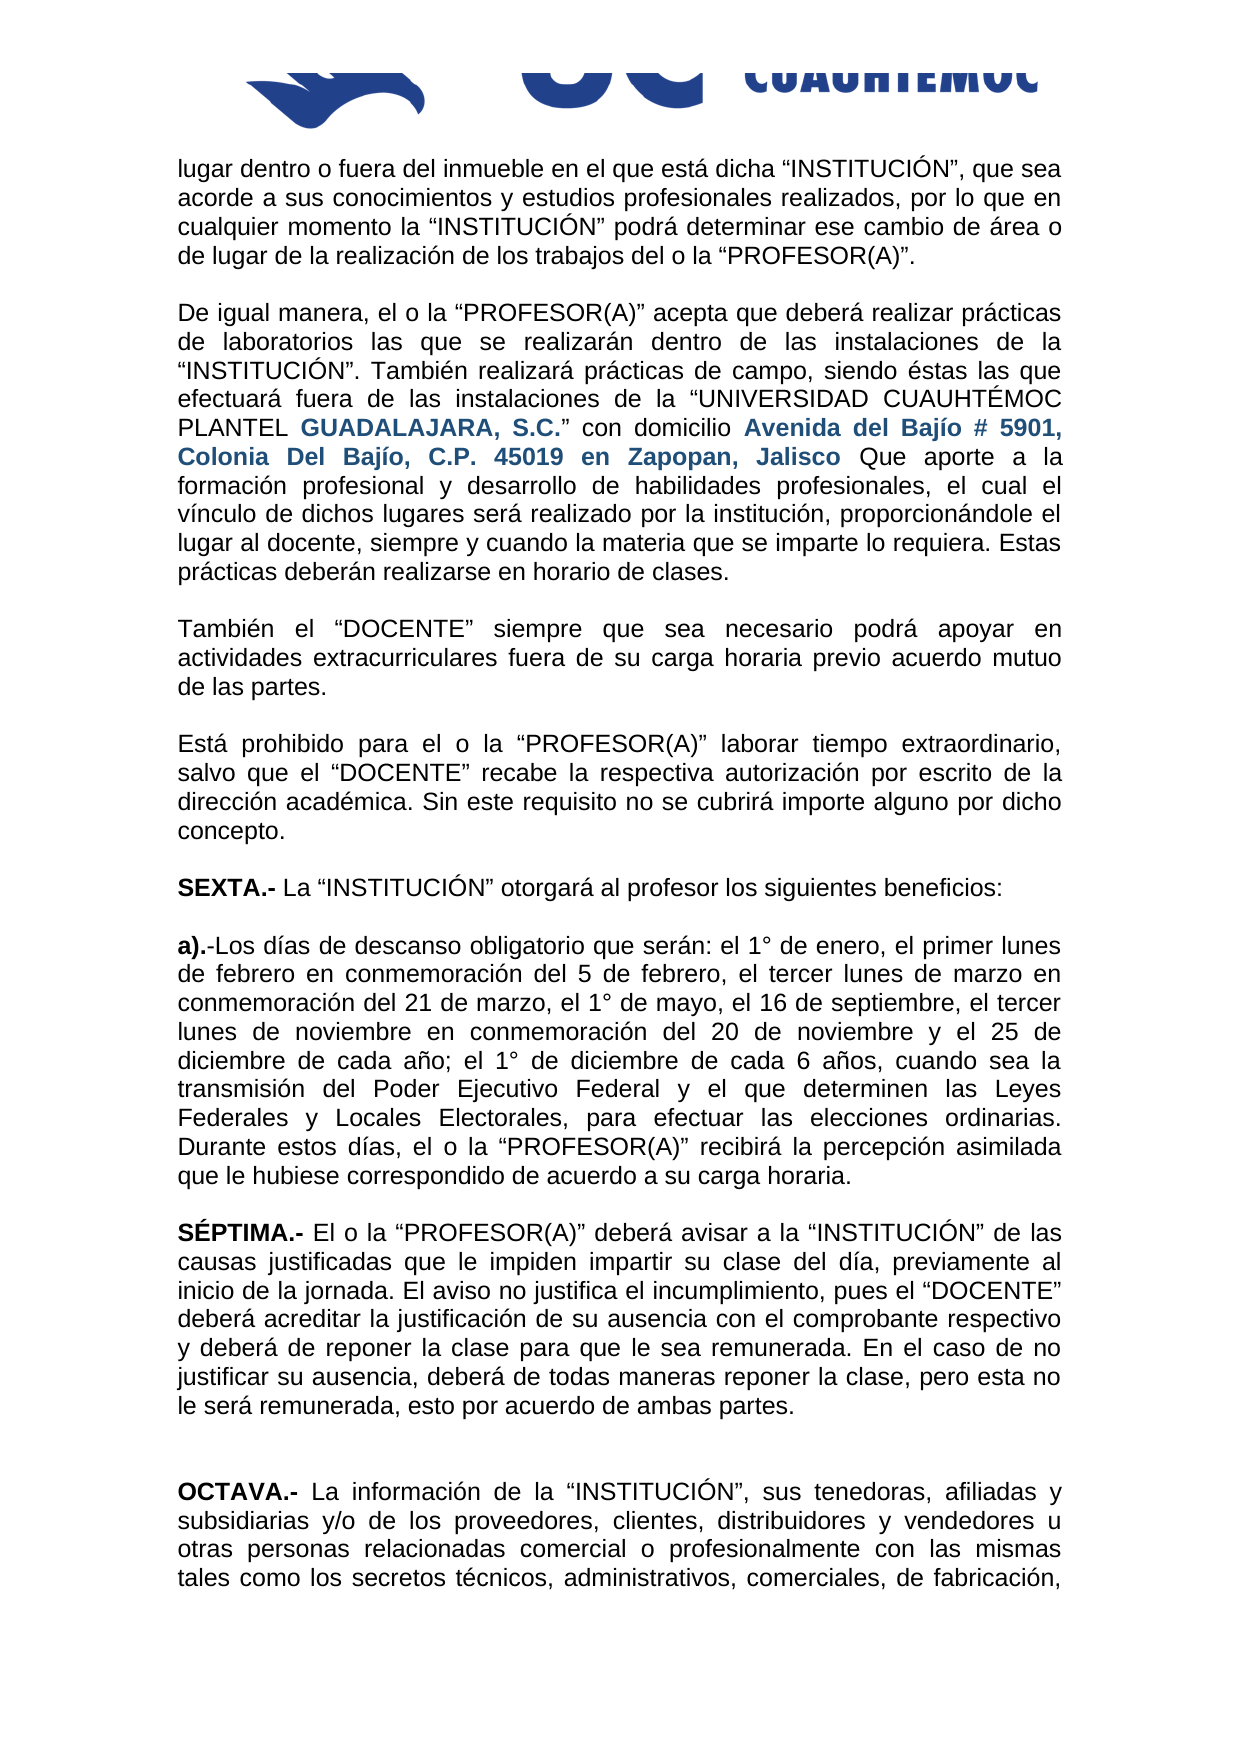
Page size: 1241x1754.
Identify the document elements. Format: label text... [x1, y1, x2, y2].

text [177, 1477, 1063, 1592]
text De igual manera, el o la “PROFESOR(A)” acepta que deberá realizar prácticas de laboratorios las que se realizarán dentro de las instalaciones de la “INSTITUCIÓN”. También realizará prácticas de campo, siendo éstas las que efectuará fuera de las instalaciones de la “UNIVERSIDAD CUAUHTÉMOC PLANTEL GUADALAJARA, S.C.” con domicilio Avenida del Bajío # 5901, Colonia Del Bajío, C.P. 45019 en Zapopan, Jalisco Que aporte a la formación profesional y desarrollo de habilidades profesionales, el cual el vínculo de dichos lugares será realizado por la institución, proporcionándole el lugar al docente, siempre y cuando la materia que se imparte lo requiera. Estas prácticas deberán realizarse en horario de clases. [177, 298, 1063, 586]
text SÉPTIMA.- El o la “PROFESOR(A)” deberá avisar a la “INSTITUCIÓN” de las causas justificadas que le impiden impartir su clase del día, previamente al inicio de la jornada. El aviso no justifica el incumplimiento, pues el “DOCENTE” deberá acreditar la justificación de su ausencia con el comprobante respectivo y deberá de reponer la clase para que le sea remunerada. En el caso de no justificar su ausencia, deberá de todas maneras reponer la clase, pero esta no le será remunerada, esto por acuerdo de ambas partes. [177, 1218, 1063, 1419]
picture [177, 73, 1063, 139]
text También el “DOCENTE” siempre que sea necesario podrá apoyar en actividades extracurriculares fuera de su carga horaria previo acuerdo mutuo de las partes. [177, 614, 1063, 701]
text a).-Los días de descanso obligatorio que serán: el 1° de enero, el primer lunes de febrero en conmemoración del 5 de febrero, el tercer lunes de marzo en conmemoración del 21 de marzo, el 1° de mayo, el 16 de septiembre, el tercer lunes de noviembre en conmemoración del 20 de noviembre y el 25 de diciembre de cada año; el 1° de diciembre de cada 6 años, cuando sea la transmisión del Poder Ejecutivo Federal y el que determinen las Leyes Federales y Locales Electorales, para efectuar las elecciones ordinarias. Durante estos días, el o la “PROFESOR(A)” recibirá la percepción asimilada que le hubiese correspondido de acuerdo a su carga horaria. [177, 931, 1063, 1189]
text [177, 154, 1063, 269]
text Está prohibido para el o la “PROFESOR(A)” laborar tiempo extraordinario, salvo que el “DOCENTE” recabe la respectiva autorización por escrito de la dirección académica. Sin este requisito no se cubrirá importe alguno por dicho concepto. [177, 729, 1063, 844]
text SEXTA.- La “INSTITUCIÓN” otorgará al profesor los siguientes beneficios: [177, 873, 1063, 902]
